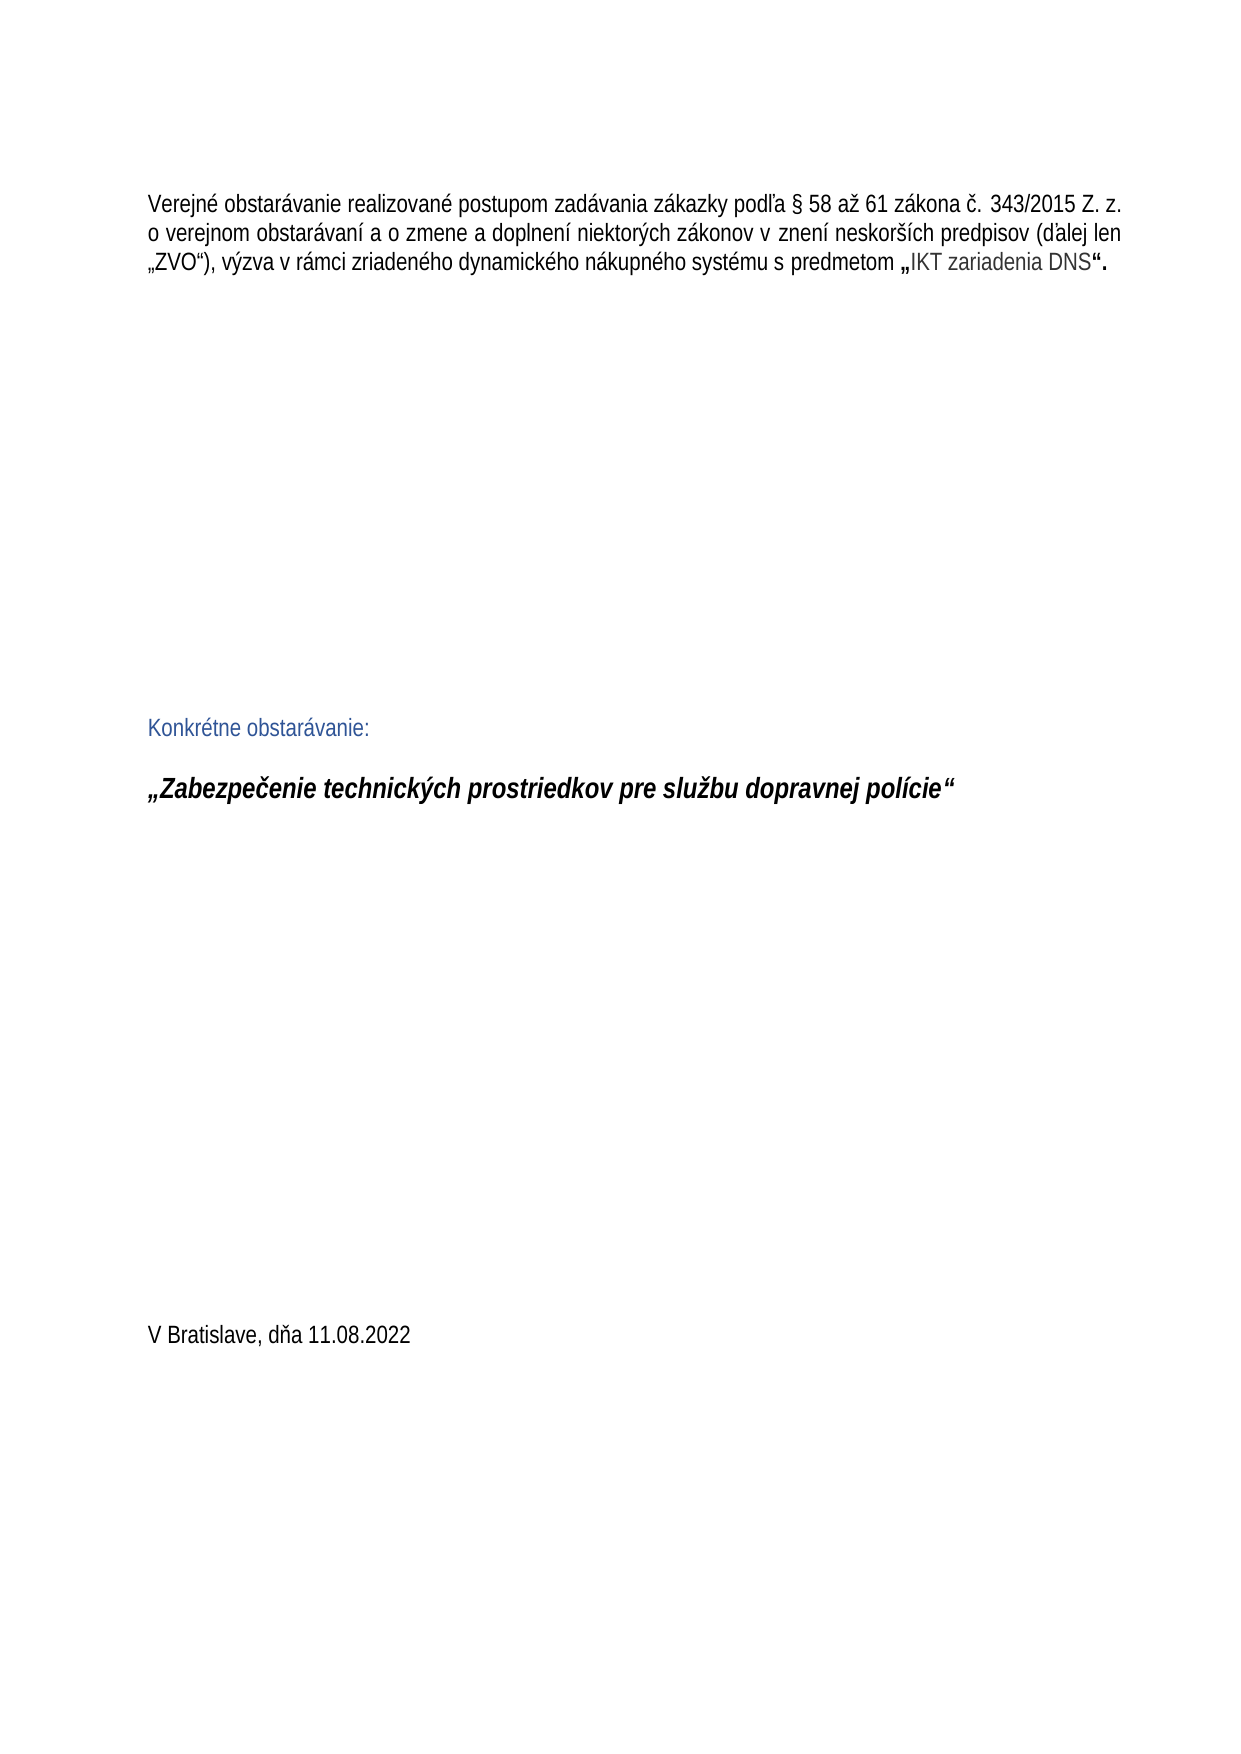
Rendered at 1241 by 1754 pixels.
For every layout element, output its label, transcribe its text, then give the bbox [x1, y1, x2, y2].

text „Zabezpečenie technických prostriedkov pre službu dopravnej polície“ [943, 771, 1122, 804]
text V Bratislave, dňa 11.08.2022 [148, 1320, 1122, 1348]
text Verejné obstarávanie realizované postupom zadávania zákazky podľa § 58 až 61 zákona č. 343/2015 Z. z. o verejnom obstarávaní a o zmene a doplnení niektorých zákonov v znení neskorších predpisov (ďalej len „ZVO“), výzva v rámci zriadeného dynamického nákupného systému s predmetom „IKT zariadenia DNS“. [148, 189, 1122, 275]
text Konkrétne obstarávanie: [148, 713, 1122, 742]
